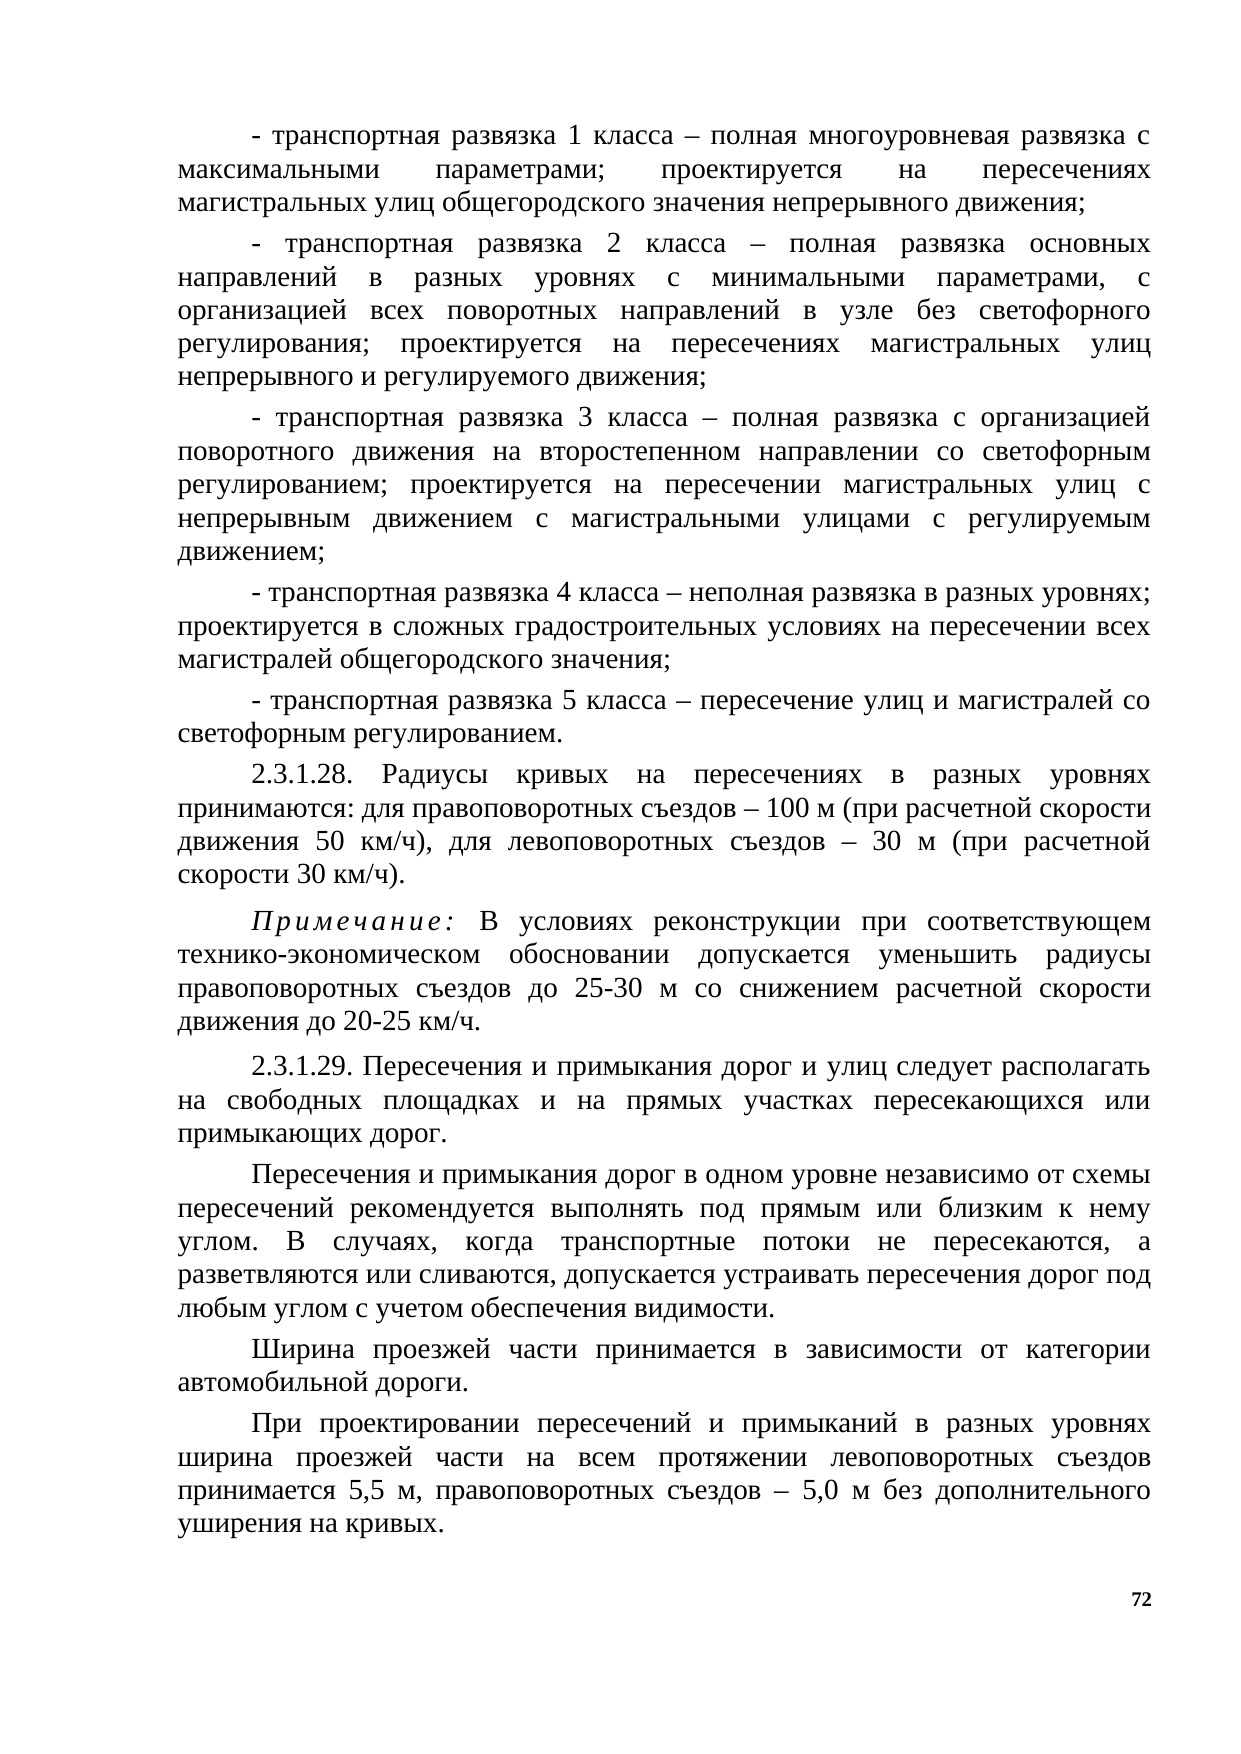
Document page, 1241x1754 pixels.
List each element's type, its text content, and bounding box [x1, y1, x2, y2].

text Примечание: В условиях реконструкции при соответствующем технико-экономическом обосновании допускается уменьшить радиусы правоповоротных съездов до 25-30 м со снижением расчетной скорости движения до 20-25 км/ч. [177, 903, 1152, 1037]
text Ширина проезжей части принимается в зависимости от категории автомобильной дороги. [177, 1332, 1152, 1398]
text 2.3.1.29. Пересечения и примыкания дорог и улиц следует располагать на свободных площадках и на прямых участках пересекающихся или примыкающих дорог. [177, 1049, 1152, 1149]
text 2.3.1.28. Радиусы кривых на пересечениях в разных уровнях принимаются: для правоповоротных съездов – 100 м (при расчетной скорости движения 50 км/ч), для левоповоротных съездов – 30 м (при расчетной скорости 30 км/ч). [177, 757, 1152, 890]
text - транспортная развязка 4 класса – неполная развязка в разных уровнях; проектируется в сложных градостроительных условиях на пересечении всех магистралей общегородского значения; [177, 575, 1152, 674]
text - транспортная развязка 3 класса – полная развязка с организацией поворотного движения на второстепенном направлении со светофорным регулированием; проектируется на пересечении магистральных улиц с непрерывным движением с магистральными улицами с регулируемым движением; [177, 400, 1152, 566]
text При проектировании пересечений и примыканий в разных уровнях ширина проезжей части на всем протяжении левоповоротных съездов принимается 5,5 м, правоповоротных съездов – 5,0 м без дополнительного уширения на кривых. [177, 1406, 1152, 1539]
text - транспортная развязка 2 класса – полная развязка основных направлений в разных уровнях с минимальными параметрами, с организацией всех поворотных направлений в узле без светофорного регулирования; проектируется на пересечениях магистральных улиц непрерывного и регулируемого движения; [177, 226, 1152, 392]
text - транспортная развязка 1 класса – полная многоуровневая развязка с максимальными параметрами; проектируется на пересечениях магистральных улиц общегородского значения непрерывного движения; [177, 118, 1152, 218]
text Пересечения и примыкания дорог в одном уровне независимо от схемы пересечений рекомендуется выполнять под прямым или близким к нему углом. В случаях, когда транспортные потоки не пересекаются, а разветвляются или сливаются, допускается устраивать пересечения дорог под любым углом с учетом обеспечения видимости. [177, 1157, 1152, 1323]
text - транспортная развязка 5 класса – пересечение улиц и магистралей со светофорным регулированием. [177, 683, 1152, 749]
